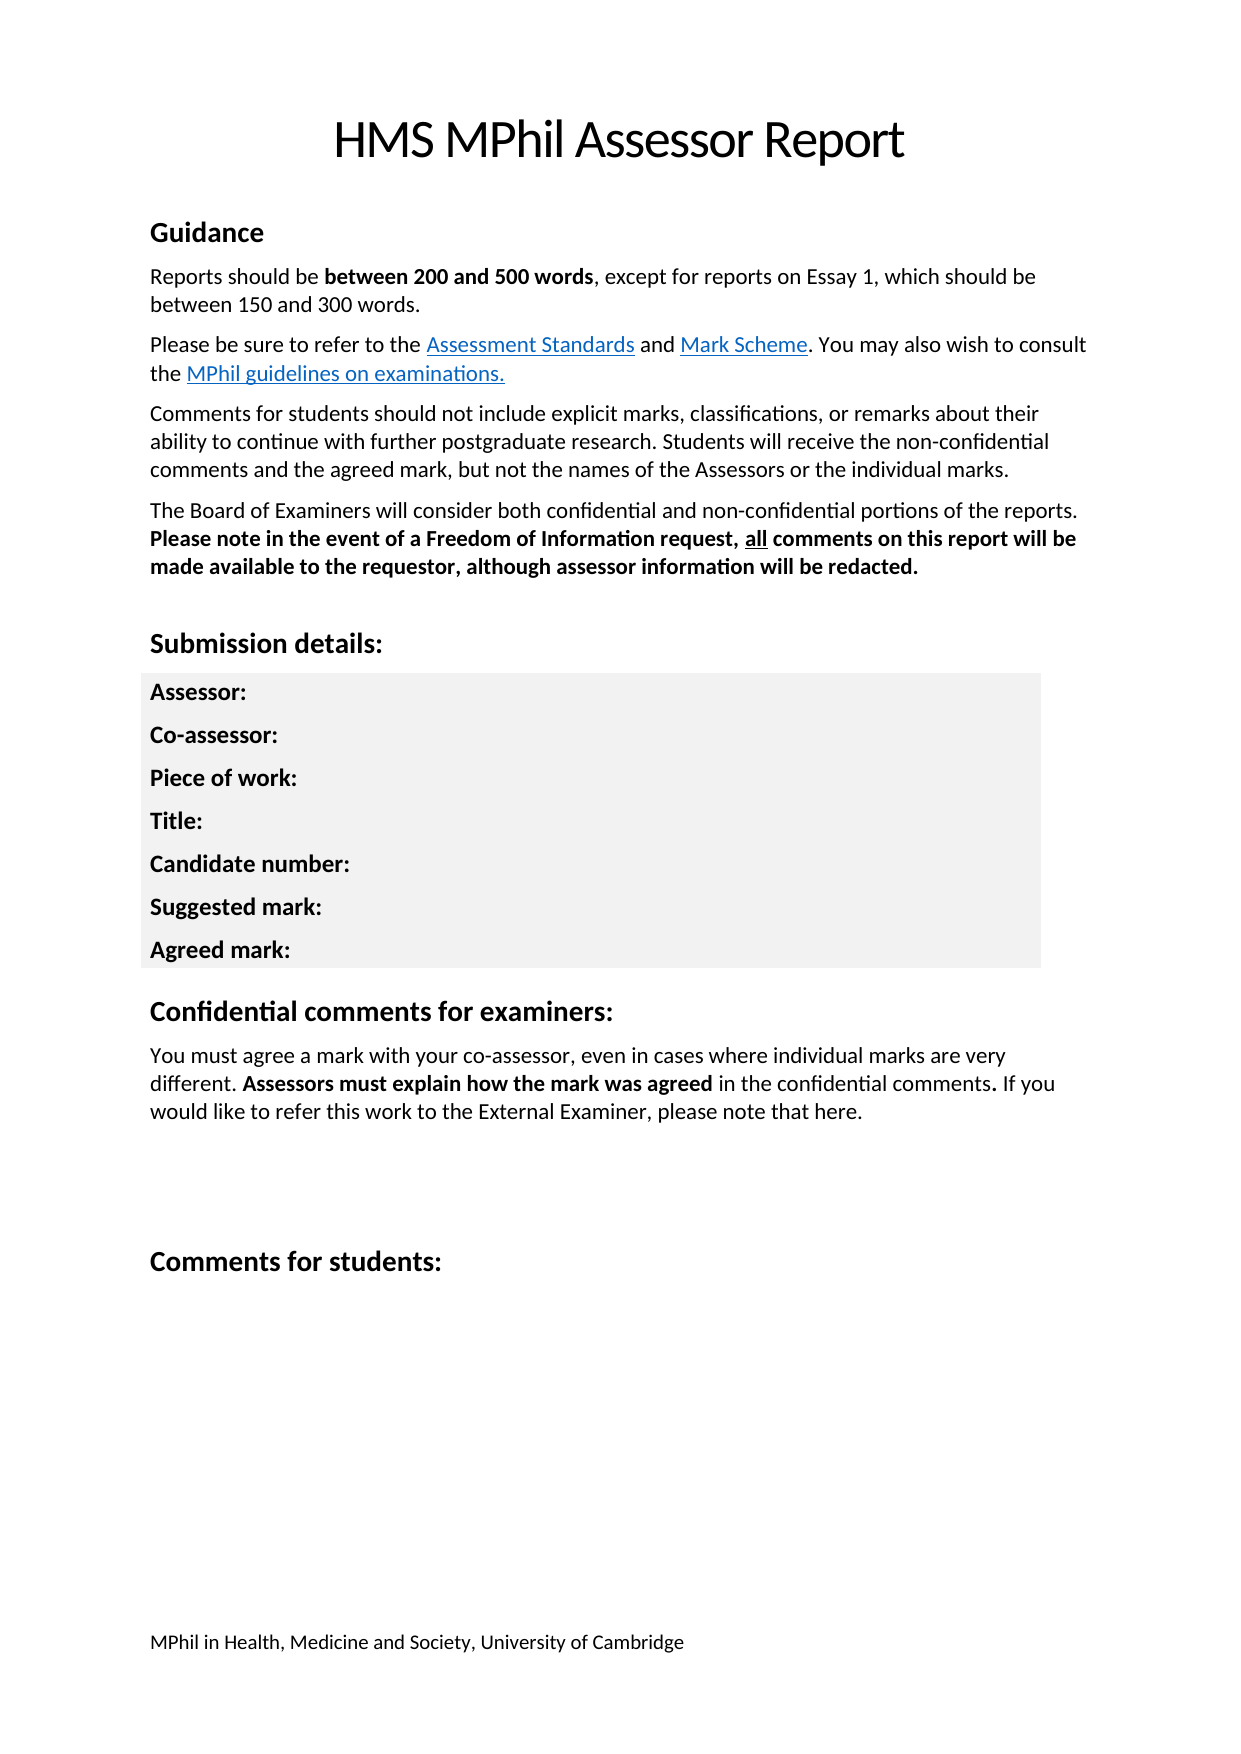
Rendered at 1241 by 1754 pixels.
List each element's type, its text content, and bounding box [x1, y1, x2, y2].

text Co-assessor: [141, 716, 1041, 750]
text You must agree a mark with your co-assessor, even in cases where individual marks are very different. Assessors must explain how the mark was agreed in the confidential comments. If you would like to refer this work to the External Examiner, please note that here. [150, 1041, 1090, 1125]
text Candidate number: [141, 845, 1041, 879]
title HMS MPhil Assessor Report [150, 112, 1090, 169]
text Assessor: [141, 673, 1041, 707]
text Please be sure to refer to the Assessment Standards and Mark Scheme. You may also wish to consult the MPhil guidelines on examinations. [150, 331, 1090, 387]
text Submission details: [150, 625, 1090, 661]
text Title: [141, 802, 1041, 836]
text Reports should be between 200 and 500 words, except for reports on Essay 1, which should be between 150 and 300 words. [150, 262, 1090, 318]
text Suggested mark: [141, 888, 1041, 922]
text The Board of Examiners will consider both confidential and non-confidential portions of the reports. Please note in the event of a Freedom of Information request, all comments on this report will be made available to the requestor, although assessor information will be redacted. [150, 496, 1090, 580]
text Guidance [150, 214, 1090, 249]
text Comments for students: [150, 1243, 1090, 1278]
text Piece of work: [141, 759, 1041, 793]
text Agreed mark: [141, 931, 1041, 968]
text Comments for students should not include explicit marks, classifications, or remarks about their ability to continue with further postgraduate research. Students will receive the non-confidential comments and the agreed mark, but not the names of the Assessors or the individual marks. [150, 399, 1090, 483]
text Confidential comments for examiners: [150, 993, 1090, 1029]
